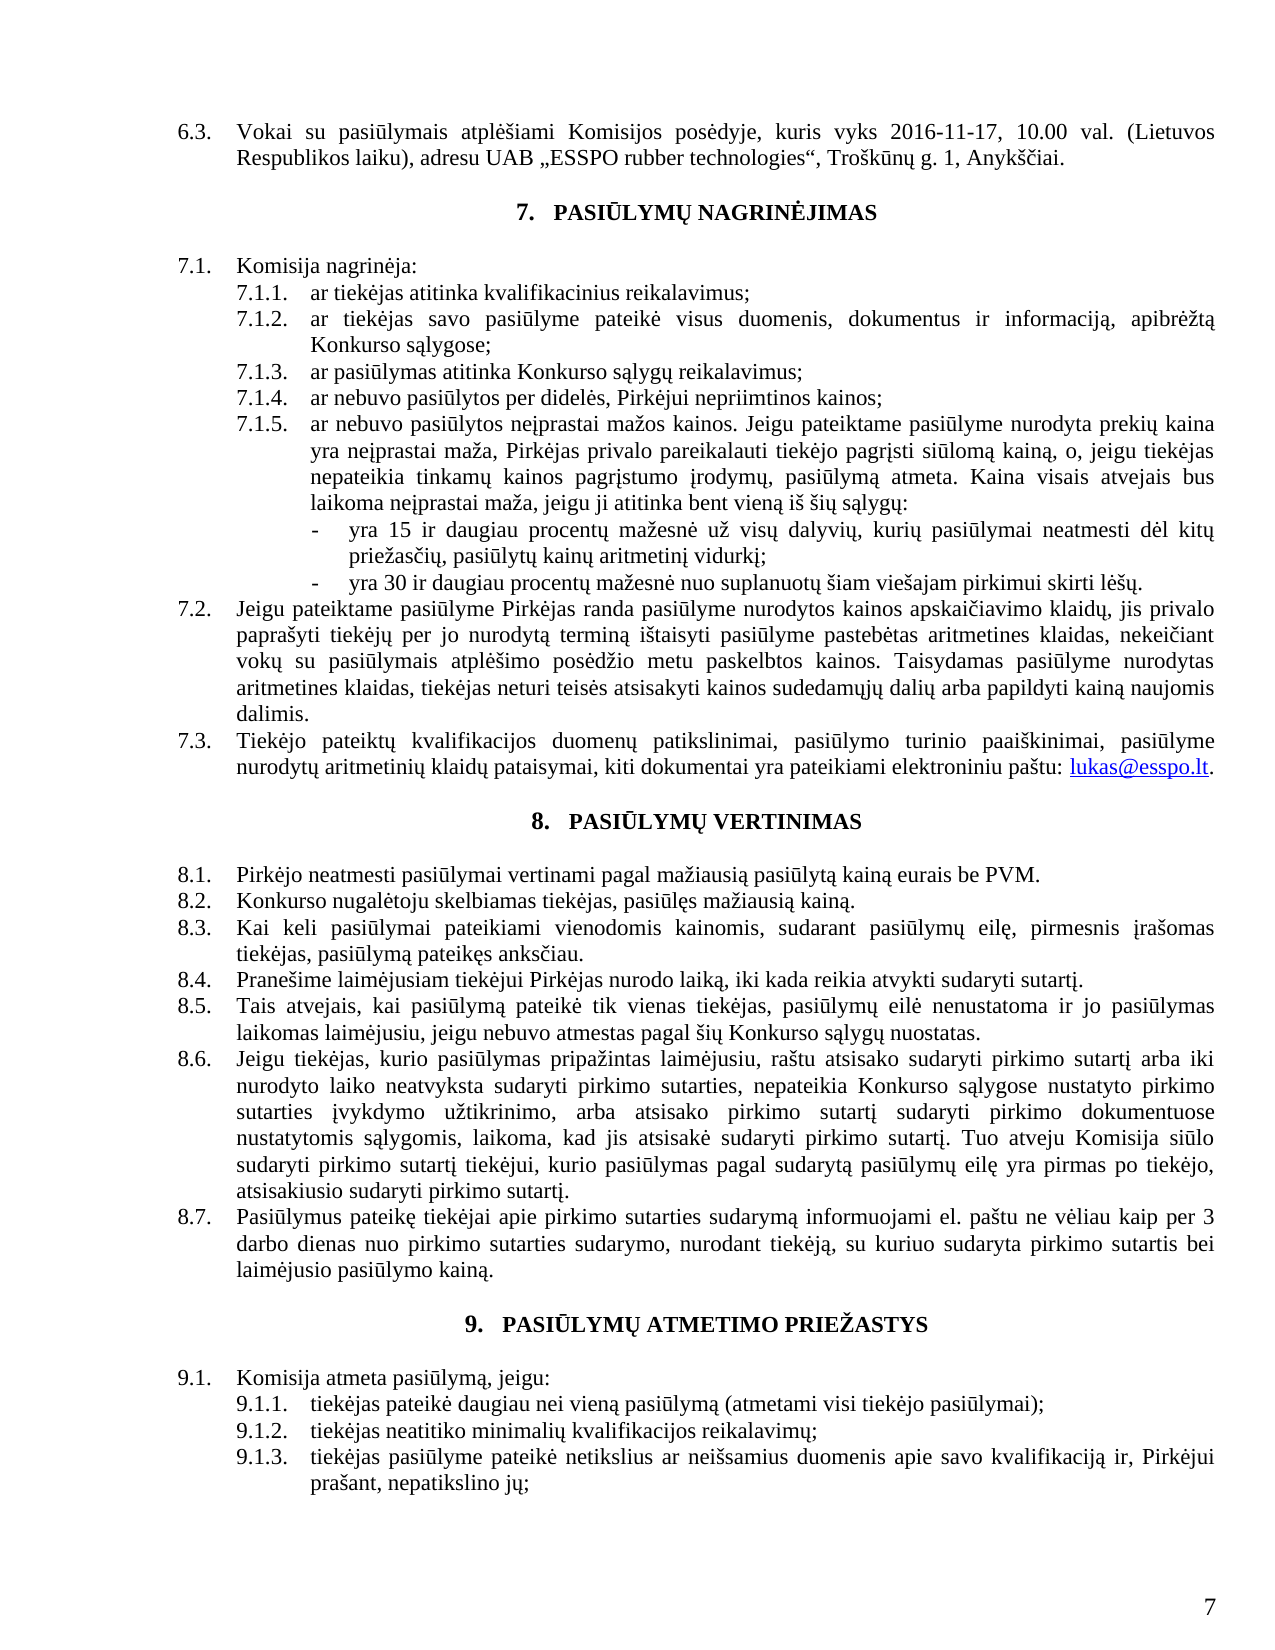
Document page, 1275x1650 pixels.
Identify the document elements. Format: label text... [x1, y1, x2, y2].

list Pranešime laimėjusiam tiekėjui Pirkėjas nurodo laiką, iki kada reikia atvykti sudaryti sutartį. [177, 966, 1216, 993]
list PASIŪLYMŲ VERTINIMAS [177, 806, 1216, 834]
list ar tiekėjas savo pasiūlyme pateikė visus duomenis, dokumentus ir informaciją, apibrėžtą Konkurso sąlygose; [236, 305, 1216, 358]
list ar nebuvo pasiūlytos per didelės, Pirkėjui nepriimtinos kainos; [236, 384, 1216, 410]
list tiekėjas pateikė daugiau nei vieną pasiūlymą (atmetami visi tiekėjo pasiūlymai); [236, 1390, 1216, 1417]
list Tiekėjo pateiktų kvalifikacijos duomenų patikslinimai, pasiūlymo turinio paaiškinimai, pasiūlyme nurodytų aritmetinių klaidų pataisymai, kiti dokumentai yra pateikiami elektroniniu paštu: lukas@esspo.lt. [177, 727, 1216, 779]
list Komisija atmeta pasiūlymą, jeigu: [177, 1364, 1216, 1390]
list Pirkėjo neatmesti pasiūlymai vertinami pagal mažiausią pasiūlytą kainą eurais be PVM. [177, 861, 1216, 887]
list yra 30 ir daugiau procentų mažesnė nuo suplanuotų šiam viešajam pirkimui skirti lėšų. [311, 568, 1216, 595]
list Kai keli pasiūlymai pateikiami vienodomis kainomis, sudarant pasiūlymų eilę, pirmesnis įrašomas tiekėjas, pasiūlymą pateikęs anksčiau. [177, 913, 1216, 966]
list Jeigu pateiktame pasiūlyme Pirkėjas randa pasiūlyme nurodytos kainos apskaičiavimo klaidų, jis privalo paprašyti tiekėjų per jo nurodytą terminą ištaisyti pasiūlyme pastebėtas aritmetines klaidas, nekeičiant vokų su pasiūlymais atplėšimo posėdžio metu paskelbtos kainos. Taisydamas pasiūlyme nurodytas aritmetines klaidas, tiekėjas neturi teisės atsisakyti kainos sudedamųjų dalių arba papildyti kainą naujomis dalimis. [177, 595, 1216, 727]
list Jeigu tiekėjas, kurio pasiūlymas pripažintas laimėjusiu, raštu atsisako sudaryti pirkimo sutartį arba iki nurodyto laiko neatvyksta sudaryti pirkimo sutarties, nepateikia Konkurso sąlygose nustatyto pirkimo sutarties įvykdymo užtikrinimo, arba atsisako pirkimo sutartį sudaryti pirkimo dokumentuose nustatytomis sąlygomis, laikoma, kad jis atsisakė sudaryti pirkimo sutartį. Tuo atveju Komisija siūlo sudaryti pirkimo sutartį tiekėjui, kurio pasiūlymas pagal sudarytą pasiūlymų eilę yra pirmas po tiekėjo, atsisakiusio sudaryti pirkimo sutartį. [177, 1045, 1216, 1203]
list Komisija nagrinėja: [177, 252, 1216, 279]
list Konkurso nugalėtoju skelbiamas tiekėjas, pasiūlęs mažiausią kainą. [177, 887, 1216, 913]
list ar pasiūlymas atitinka Konkurso sąlygų reikalavimus; [236, 358, 1216, 384]
list ar tiekėjas atitinka kvalifikacinius reikalavimus; [236, 279, 1216, 305]
list PASIŪLYMŲ NAGRINĖJIMAS [177, 197, 1216, 226]
list Pasiūlymus pateikę tiekėjai apie pirkimo sutarties sudarymą informuojami el. paštu ne vėliau kaip per 3 darbo dienas nuo pirkimo sutarties sudarymo, nurodant tiekėją, su kuriuo sudaryta pirkimo sutartis bei laimėjusio pasiūlymo kainą. [177, 1203, 1216, 1282]
list Tais atvejais, kai pasiūlymą pateikė tik vienas tiekėjas, pasiūlymų eilė nenustatoma ir jo pasiūlymas laikomas laimėjusiu, jeigu nebuvo atmestas pagal šių Konkurso sąlygų nuostatas. [177, 993, 1216, 1045]
list PASIŪLYMŲ ATMETIMO PRIEŽASTYS [177, 1309, 1216, 1338]
list ar nebuvo pasiūlytos neįprastai mažos kainos. Jeigu pateiktame pasiūlyme nurodyta prekių kaina yra neįprastai maža, Pirkėjas privalo pareikalauti tiekėjo pagrįsti siūlomą kainą, o, jeigu tiekėjas nepateikia tinkamų kainos pagrįstumo įrodymų, pasiūlymą atmeta. Kaina visais atvejais bus laikoma neįprastai maža, jeigu ji atitinka bent vieną iš šių sąlygų: [236, 410, 1216, 516]
list tiekėjas pasiūlyme pateikė netikslius ar neišsamius duomenis apie savo kvalifikaciją ir, Pirkėjui prašant, nepatikslino jų; [236, 1443, 1216, 1496]
list tiekėjas neatitiko minimalių kvalifikacijos reikalavimų; [236, 1417, 1216, 1443]
list yra 15 ir daugiau procentų mažesnė už visų dalyvių, kurių pasiūlymai neatmesti dėl kitų priežasčių, pasiūlytų kainų aritmetinį vidurkį; [311, 516, 1216, 568]
list Vokai su pasiūlymais atplėšiami Komisijos posėdyje, kuris vyks 2016-11-17, 10.00 val. (Lietuvos Respublikos laiku), adresu UAB „ESSPO rubber technologies“, Troškūnų g. 1, Anykščiai. [177, 118, 1216, 171]
